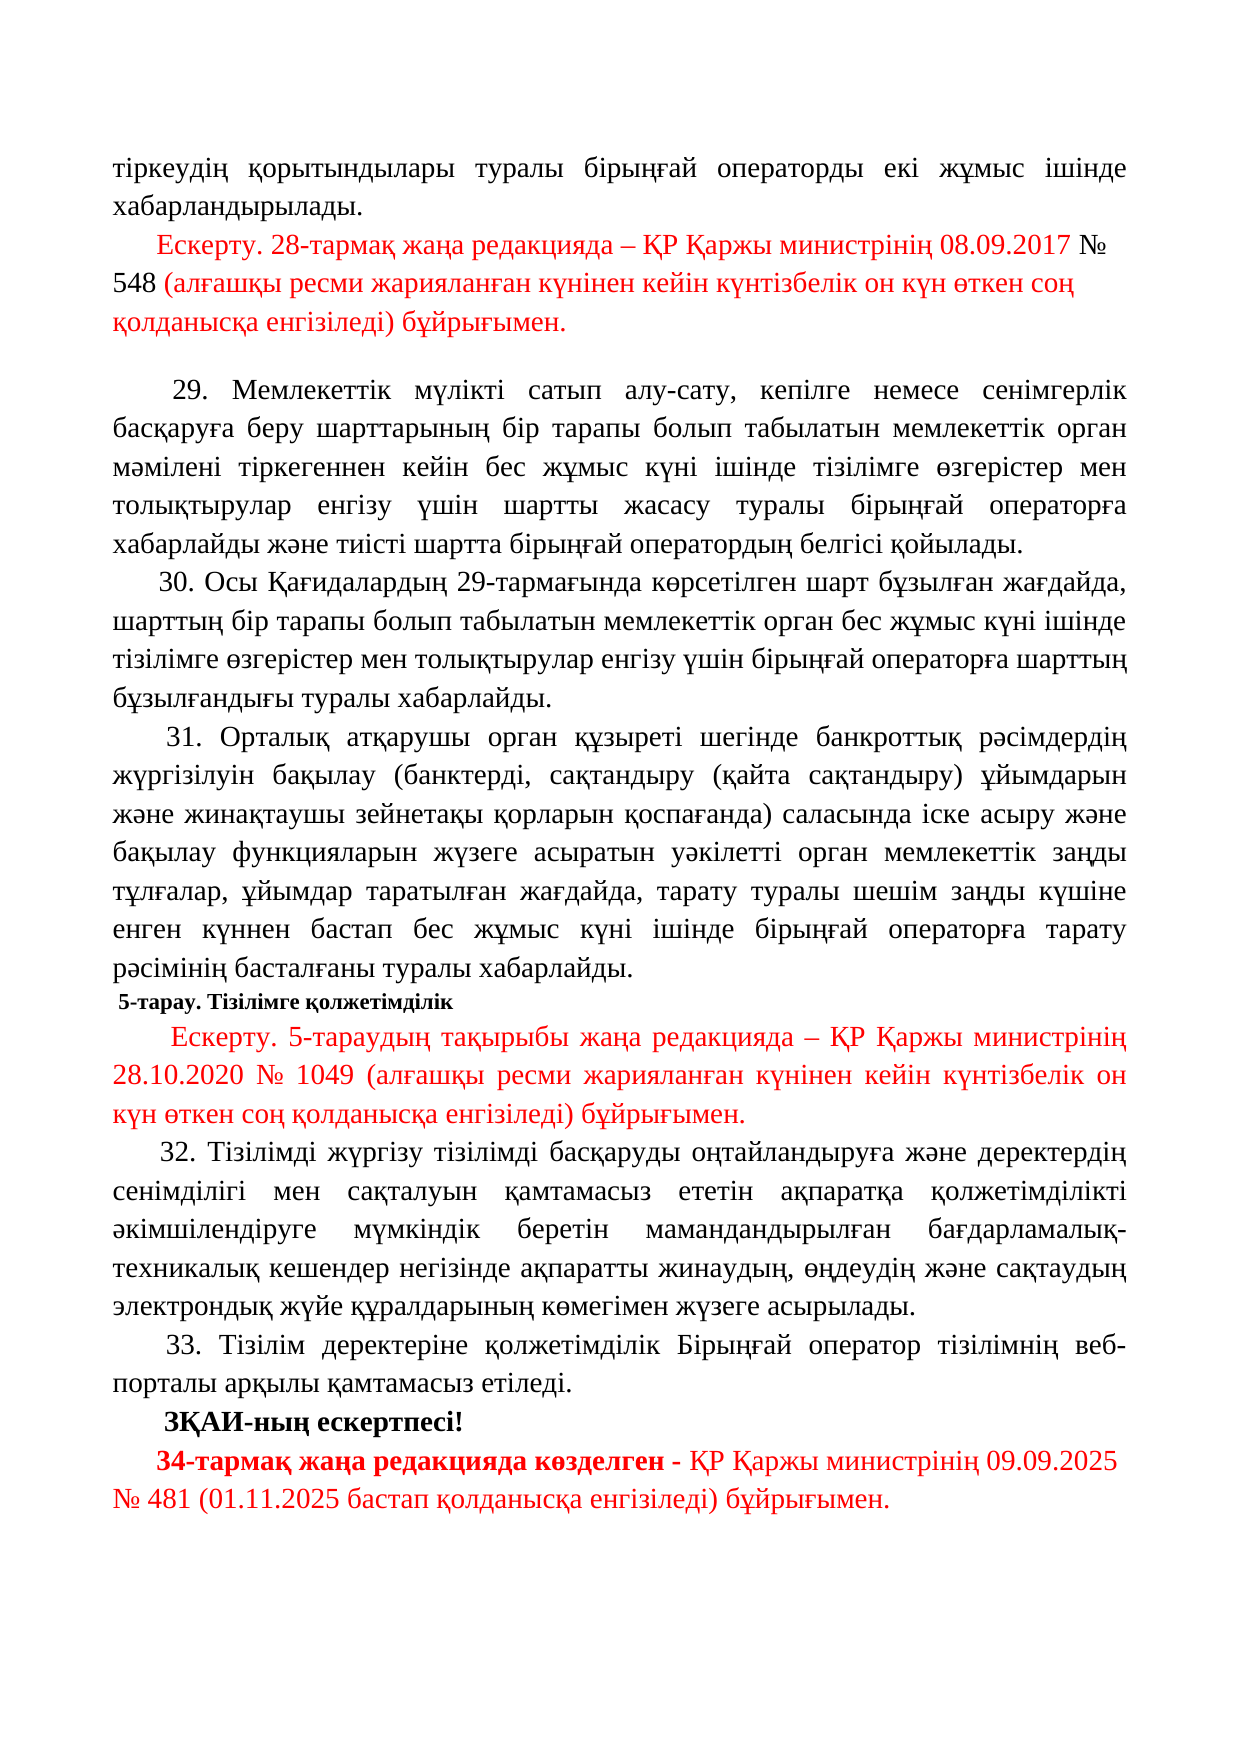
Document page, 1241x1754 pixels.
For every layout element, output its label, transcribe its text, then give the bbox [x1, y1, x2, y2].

text ЗҚАИ-ның ескертпесі! 34-тармақ жаңа редакцияда көзделген - ҚР Қаржы министрінің 09.09.2025 № 481 (01.11.2025 бастап қолданысқа енгізіледі) бұйрығымен. [112, 1404, 1128, 1545]
text 31. Орталық атқарушы орган құзыреті шегінде банкроттық рәсімдердің жүргізілуін бақылау (банктерді, сақтандыру (қайта сақтандыру) ұйымдарын және жинақтаушы зейнетақы қорларын қоспағанда) саласында іске асыру және бақылау функцияларын жүзеге асыратын уәкілетті орган мемлекеттік заңды тұлғалар, ұйымдар таратылған жағдайда, тарату туралы шешім заңды күшіне енген күннен бастап бес жұмыс күні ішінде бірыңғай операторға тарату рәсімінің басталғаны туралы хабарлайды. [112, 719, 1128, 983]
text 33. Тізілім деректеріне қолжетімділік Бірыңғай оператор тізілімнің веб-порталы арқылы қамтамасыз етіледі. [112, 1327, 1128, 1399]
text 29. Мемлекеттік мүлікті сатып алу-сату, кепілге немесе сенімгерлік басқаруға беру шарттарының бір тарапы болып табылатын мемлекеттік орган мәмілені тіркегеннен кейін бес жұмыс күні ішінде тізілімге өзгерістер мен толықтырулар енгізу үшін шартты жасасу туралы бірыңғай операторға хабарлайды және тиісті шартта бірыңғай оператордың белгісі қойылады. [112, 372, 1128, 559]
text 5-тарау. Тізілімге қолжетімділік [112, 988, 1128, 1015]
text 32. Тізілімді жүргізу тізілімді басқаруды оңтайландыруға және деректердің сенімділігі мен сақталуын қамтамасыз ететін ақпаратқа қолжетімділікті әкімшілендіруге мүмкіндік беретін мамандандырылған бағдарламалық-техникалық кешендер негізінде ақпаратты жинаудың, өңдеудің және сақтаудың электрондық жүйе құралдарының көмегімен жүзеге асырылады. [112, 1134, 1128, 1322]
text 30. Осы Қағидалардың 29-тармағында көрсетілген шарт бұзылған жағдайда, шарттың бір тарапы болып табылатын мемлекеттік орган бес жұмыс күні ішінде тізілімге өзгерістер мен толықтырулар енгізу үшін бірыңғай операторға шарттың бұзылғандығы туралы хабарлайды. [112, 564, 1128, 714]
text Ескерту. 5-тараудың тақырыбы жаңа редакцияда – ҚР Қаржы министрінің 28.10.2020 № 1049 (алғашқы ресми жарияланған күнінен кейін күнтізбелік он күн өткен соң қолданысқа енгізіледі) бұйрығымен. [112, 1019, 1128, 1129]
